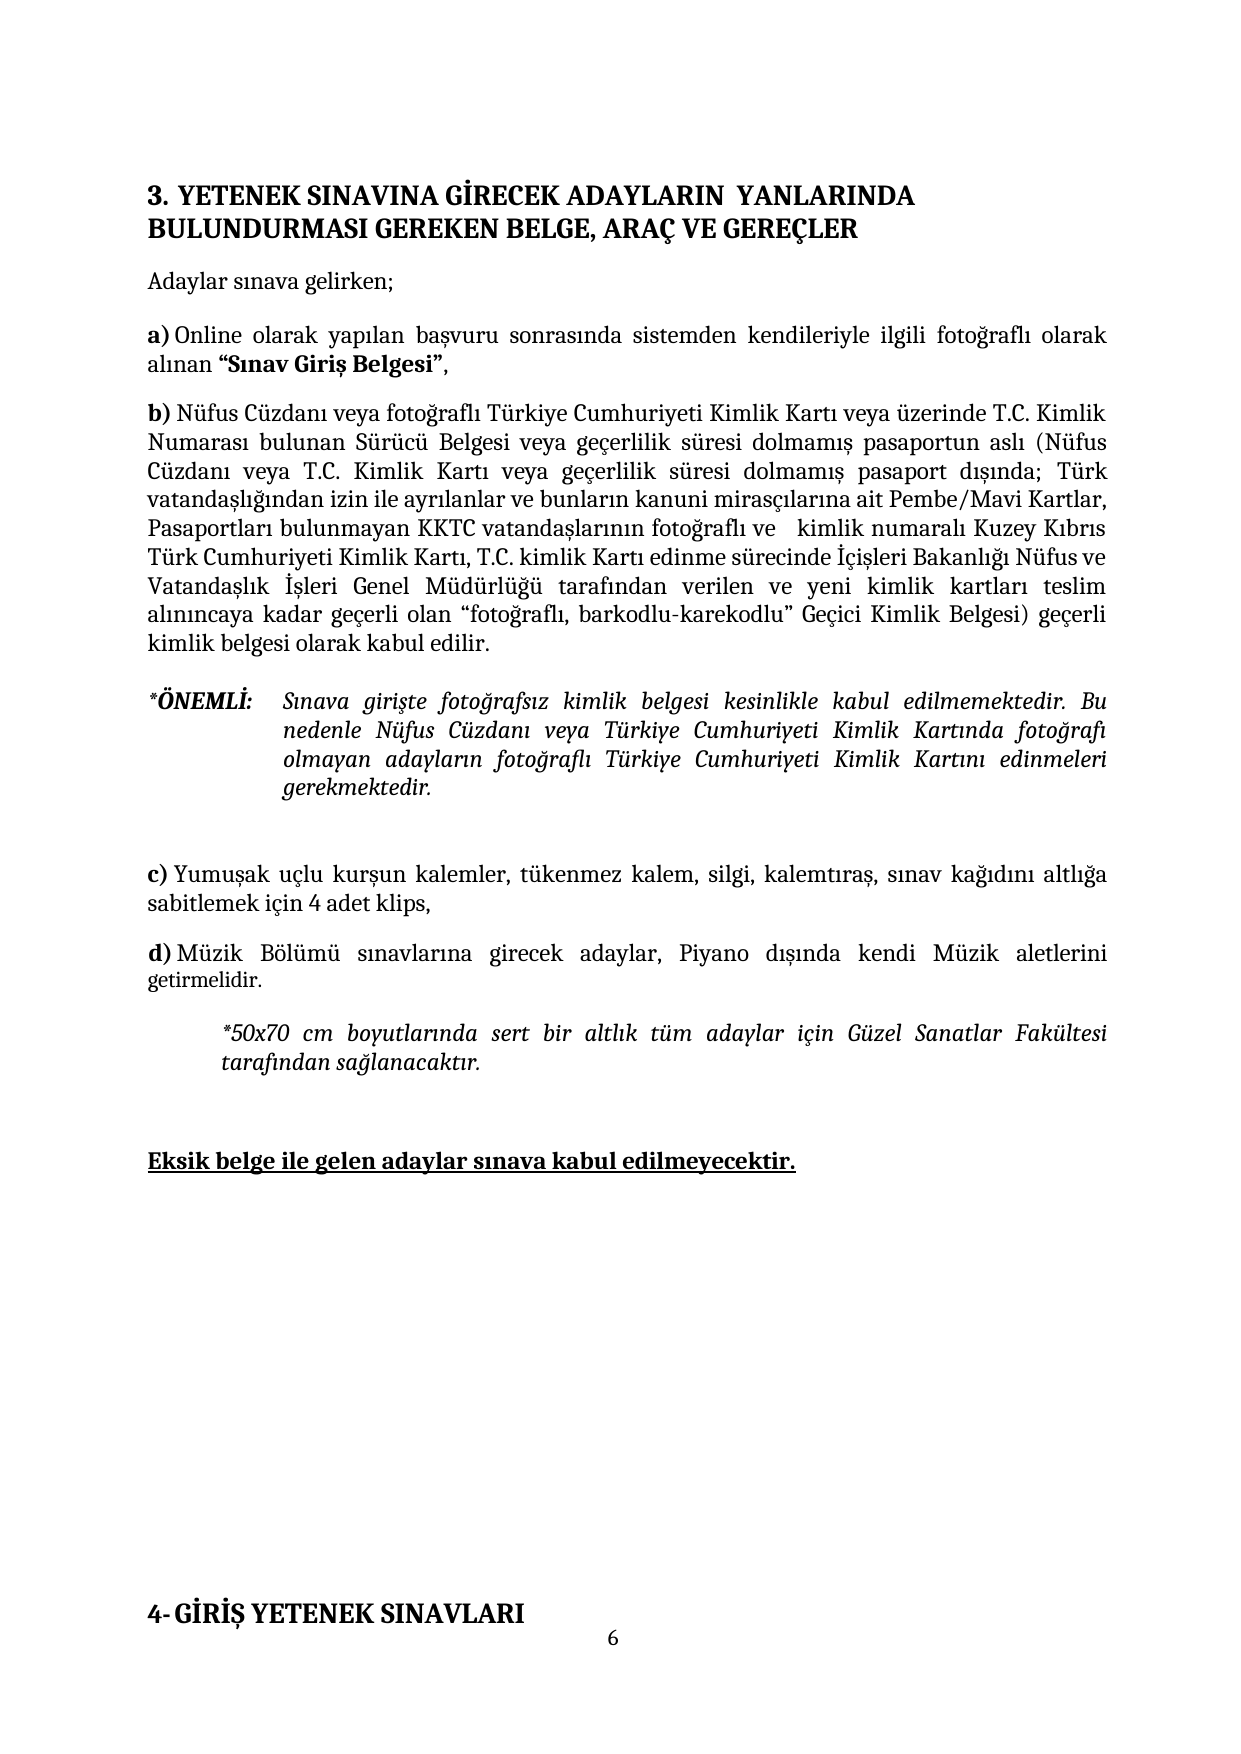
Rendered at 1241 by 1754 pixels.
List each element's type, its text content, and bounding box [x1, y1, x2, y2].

text *ÖNEMLİ: Sınava girişte fotoğrafsız kimlik belgesi kesinlikle kabul edilmemektedir. Bu nedenle Nüfus Cüzdanı veya Türkiye Cumhuriyeti Kimlik Kartında fotoğrafı olmayan adayların fotoğraflı Türkiye Cumhuriyeti Kimlik Kartını edinmeleri gerekmektedir. [147, 687, 1107, 802]
text Adaylar sınava gelirken; [147, 267, 1107, 296]
text *50x70 cm boyutlarında sert bir altlık tüm adaylar için Güzel Sanatlar Fakültesi tarafından sağlanacaktır. [221, 1019, 1107, 1076]
text Eksik belge ile gelen adaylar sınava kabul edilmeyecektir. [147, 1147, 1107, 1175]
list Müzik Bölümü sınavlarına girecek adaylar, Piyano dışında kendi Müzik aletlerini getirmelidir. [148, 938, 1107, 993]
list Online olarak yapılan başvuru sonrasında sistemden kendileriyle ilgili fotoğraflı olarak alınan “Sınav Giriş Belgesi”, [147, 321, 1107, 378]
list Yumuşak uçlu kurşun kalemler, tükenmez kalem, silgi, kalemtıraş, sınav kağıdını altlığa sabitlemek için 4 adet klips, [147, 860, 1107, 918]
subtitle YETENEK SINAVINA GİRECEK ADAYLARIN YANLARINDA BULUNDURMASI GEREKEN BELGE, ARAÇ VE GEREÇLER [147, 179, 1107, 246]
list Nüfus Cüzdanı veya fotoğraflı Türkiye Cumhuriyeti Kimlik Kartı veya üzerinde T.C. Kimlik Numarası bulunan Sürücü Belgesi veya geçerlilik süresi dolmamış pasaportun aslı (Nüfus Cüzdanı veya T.C. Kimlik Kartı veya geçerlilik süresi dolmamış pasaport dışında; Türk vatandaşlığından izin ile ayrılanlar ve bunların kanuni mirasçılarına ait Pembe/Mavi Kartlar, Pasaportları bulunmayan KKTC vatandaşlarının fotoğraflı ve kimlik numaralı Kuzey Kıbrıs Türk Cumhuriyeti Kimlik Kartı, T.C. kimlik Kartı edinme sürecinde İçişleri Bakanlığı Nüfus ve Vatandaşlık İşleri Genel Müdürlüğü tarafından verilen ve yeni kimlik kartları teslim alınıncaya kadar geçerli olan “fotoğraflı, barkodlu-karekodlu” Geçici Kimlik Belgesi) geçerli kimlik belgesi olarak kabul edilir. [147, 399, 1107, 658]
subtitle GİRİŞ YETENEK SINAVLARI [147, 1597, 1107, 1631]
